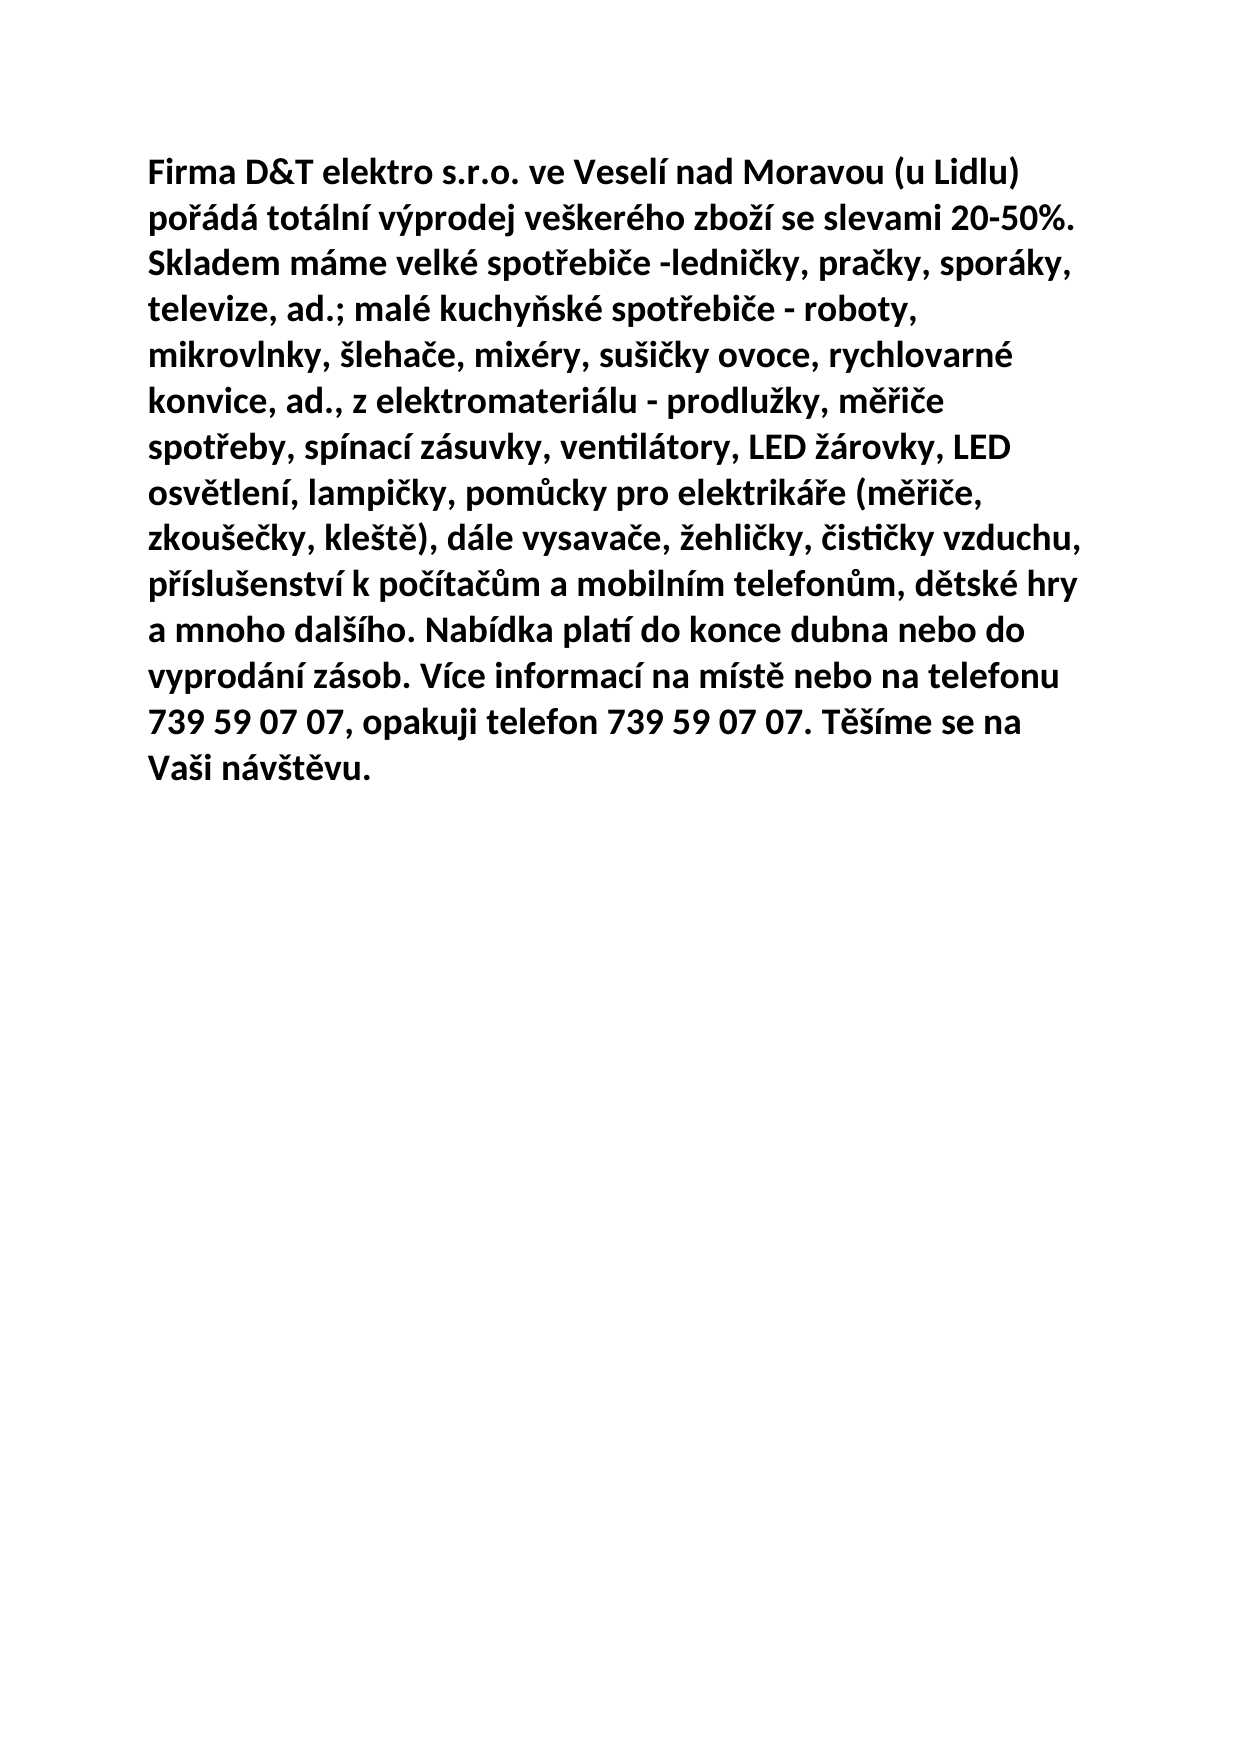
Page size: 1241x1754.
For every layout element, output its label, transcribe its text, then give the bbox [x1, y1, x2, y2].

text Firma D&T elektro s.r.o. ve Veselí nad Moravou (u Lidlu) pořádá totální výprodej veškerého zboží se slevami 20-50%. Skladem máme velké spotřebiče -ledničky, pračky, sporáky, televize, ad.; malé kuchyňské spotřebiče - roboty, mikrovlnky, šlehače, mixéry, sušičky ovoce, rychlovarné konvice, ad., z elektromateriálu - prodlužky, měřiče spotřeby, spínací zásuvky, ventilátory, LED žárovky, LED osvětlení, lampičky, pomůcky pro elektrikáře (měřiče, zkoušečky, kleště), dále vysavače, žehličky, čističky vzduchu, příslušenství k počítačům a mobilním telefonům, dětské hry a mnoho dalšího. Nabídka platí do konce dubna nebo do vyprodání zásob. Více informací na místě nebo na telefonu 739 59 07 07, opakuji telefon 739 59 07 07. Těšíme se na Vaši návštěvu. [148, 148, 1093, 789]
